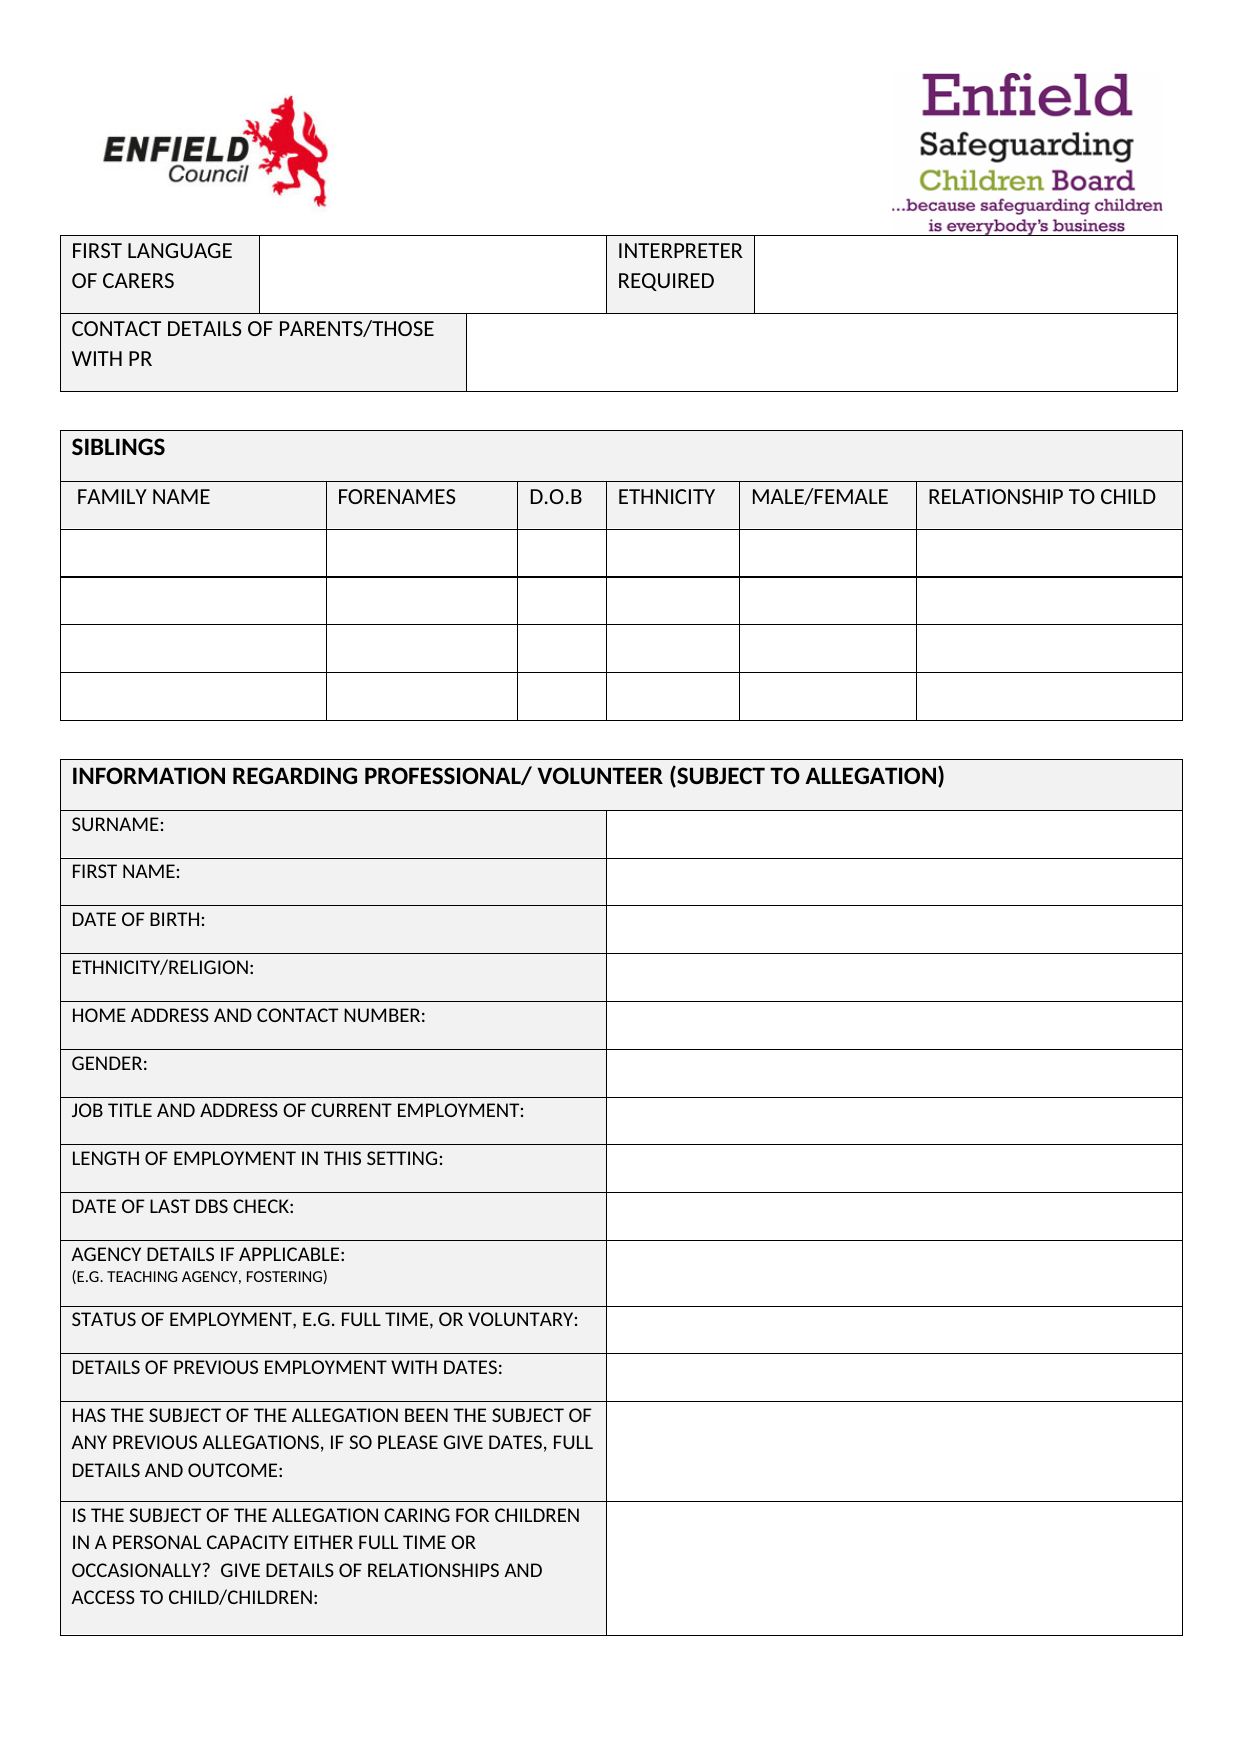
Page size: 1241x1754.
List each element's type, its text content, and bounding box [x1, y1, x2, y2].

table_cell [917, 530, 1182, 576]
table_header SIBLINGS [61, 431, 1182, 481]
table_cell MALE/FEMALE [740, 482, 916, 528]
table_cell [917, 578, 1182, 624]
table_cell FORENAMES [327, 482, 517, 528]
table_cell ETHNICITY/RELIGION: [61, 954, 606, 1001]
table_cell [607, 1402, 1182, 1501]
table_cell [740, 625, 916, 672]
picture [75, 77, 360, 235]
table_cell [755, 236, 1177, 313]
table_cell [61, 578, 326, 624]
table_cell [607, 1098, 1182, 1144]
table_cell [607, 859, 1182, 905]
table_cell IS THE SUBJECT OF THE ALLEGATION CARING FOR CHILDREN IN A PERSONAL CAPACITY EITHER FULL TIME OR OCCASIONALLY? GIVE DETAILS OF RELATIONSHIPS AND ACCESS TO CHILD/CHILDREN: [61, 1502, 606, 1634]
table_cell [518, 673, 606, 720]
table_cell [607, 578, 739, 624]
table_cell [607, 906, 1182, 953]
table_cell [607, 1193, 1182, 1240]
table_cell [917, 625, 1182, 672]
table_cell DATE OF LAST DBS CHECK: [61, 1193, 606, 1240]
table_cell DATE OF BIRTH: [61, 906, 606, 953]
table_cell [607, 530, 739, 576]
table_cell [607, 954, 1182, 1001]
table_cell [518, 530, 606, 576]
table_cell [917, 673, 1182, 720]
table_cell [61, 625, 326, 672]
picture [892, 73, 1163, 235]
table_cell D.O.B [518, 482, 606, 528]
table_header INFORMATION REGARDING PROFESSIONAL/ VOLUNTEER (SUBJECT TO ALLEGATION) [61, 760, 1182, 810]
table_cell ETHNICITY [607, 482, 739, 528]
table_cell [607, 625, 739, 672]
table_cell [607, 1307, 1182, 1353]
table_cell [607, 811, 1182, 857]
table_cell CONTACT DETAILS OF PARENTS/THOSE WITH PR [61, 314, 466, 391]
table_cell [327, 578, 517, 624]
table_cell [260, 236, 606, 313]
table_cell FIRST NAME: [61, 859, 606, 905]
table_cell STATUS OF EMPLOYMENT, E.G. FULL TIME, OR VOLUNTARY: [61, 1307, 606, 1353]
table_cell [467, 314, 1177, 391]
table_cell [518, 578, 606, 624]
table_cell [327, 673, 517, 720]
table_cell GENDER: [61, 1050, 606, 1097]
table_cell SURNAME: [61, 811, 606, 857]
table_cell RELATIONSHIP TO CHILD [917, 482, 1182, 528]
table_cell [740, 530, 916, 576]
table_cell FAMILY NAME [61, 482, 326, 528]
table_cell [740, 578, 916, 624]
table_cell LENGTH OF EMPLOYMENT IN THIS SETTING: [61, 1145, 606, 1192]
table_cell FIRST LANGUAGE OF CARERS [61, 236, 259, 313]
table_cell [327, 625, 517, 672]
table_cell AGENCY DETAILS IF APPLICABLE: (E.G. TEACHING AGENCY, FOSTERING) [61, 1241, 606, 1306]
table_cell JOB TITLE AND ADDRESS OF CURRENT EMPLOYMENT: [61, 1098, 606, 1144]
table_cell [607, 673, 739, 720]
table_cell DETAILS OF PREVIOUS EMPLOYMENT WITH DATES: [61, 1354, 606, 1401]
table_cell [607, 1145, 1182, 1192]
table_cell [327, 530, 517, 576]
table_cell [607, 1241, 1182, 1306]
table_cell [61, 673, 326, 720]
table_cell [518, 625, 606, 672]
table_cell [607, 1050, 1182, 1097]
table_cell HOME ADDRESS AND CONTACT NUMBER: [61, 1002, 606, 1049]
table_cell [607, 1502, 1182, 1634]
table_cell INTERPRETER REQUIRED [607, 236, 754, 313]
table_cell HAS THE SUBJECT OF THE ALLEGATION BEEN THE SUBJECT OF ANY PREVIOUS ALLEGATIONS, IF SO PLEASE GIVE DATES, FULL DETAILS AND OUTCOME: [61, 1402, 606, 1501]
table_cell [607, 1002, 1182, 1049]
table_cell [61, 530, 326, 576]
table_cell [740, 673, 916, 720]
table_cell [607, 1354, 1182, 1401]
